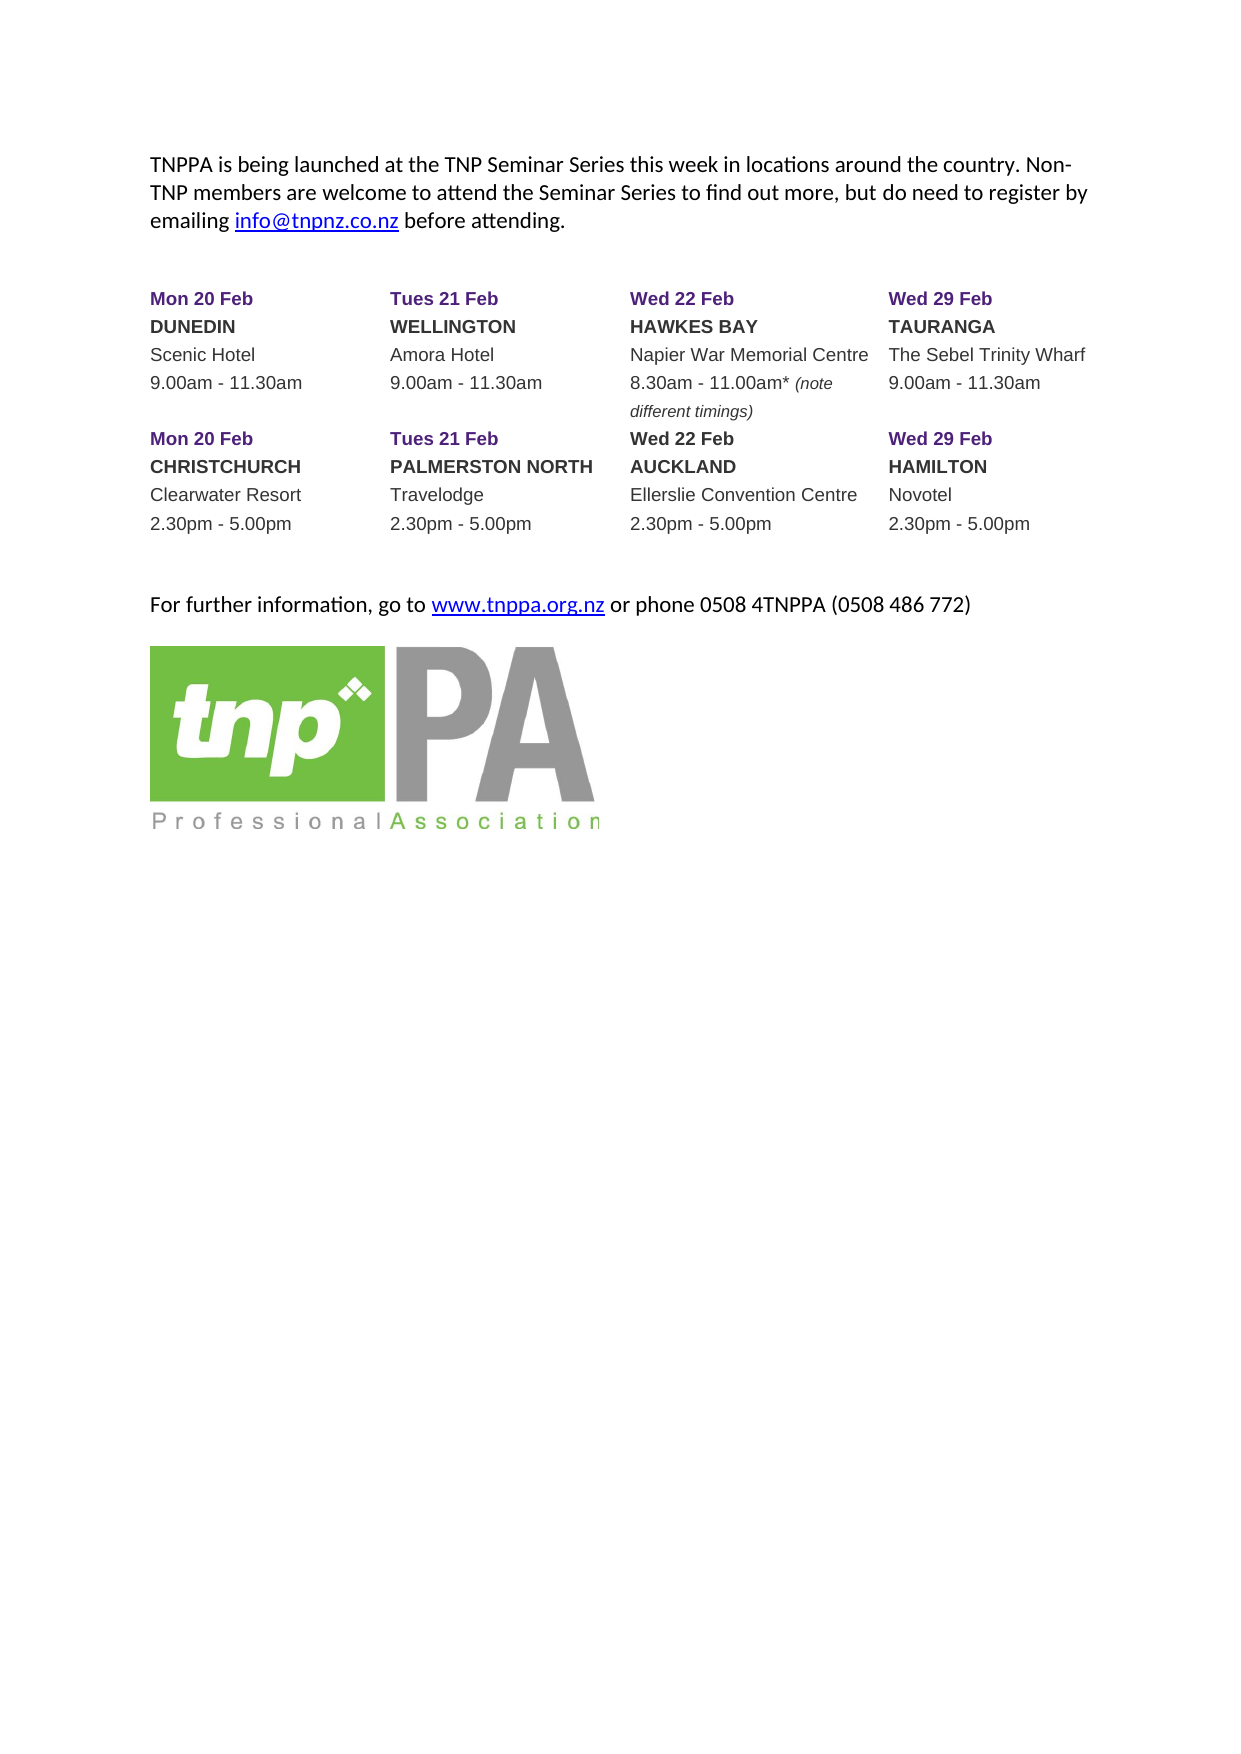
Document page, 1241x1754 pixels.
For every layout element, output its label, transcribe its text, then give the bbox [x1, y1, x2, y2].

text TNPPA is being launched at the TNP Seminar Series this week in locations around the country. Non-TNP members are welcome to attend the Seminar Series to find out more, but do need to register by emailing info@tnpnz.co.nz before attending. [150, 150, 1090, 234]
picture [150, 646, 600, 829]
table_header Tues 21 Feb WELLINGTON Amora Hotel 9.00am - 11.30am [390, 281, 630, 421]
text For further information, go to www.tnppa.org.nz or phone 0508 4TNPPA (0508 486 772) [150, 590, 1090, 618]
table_cell Wed 29 Feb HAMILTON Novotel 2.30pm - 5.00pm [888, 421, 1110, 534]
table_header Wed 29 Feb TAURANGA The Sebel Trinity Wharf 9.00am - 11.30am [888, 281, 1110, 421]
table_header Wed 22 Feb HAWKES BAY Napier War Memorial Centre 8.30am - 11.00am* (note different timings) [630, 281, 888, 421]
table_cell Wed 22 Feb AUCKLAND Ellerslie Convention Centre 2.30pm - 5.00pm [630, 421, 888, 534]
table_header Mon 20 Feb DUNEDIN Scenic Hotel 9.00am - 11.30am [150, 281, 390, 421]
table_cell Mon 20 Feb CHRISTCHURCH Clearwater Resort 2.30pm - 5.00pm [150, 421, 390, 534]
table_cell Tues 21 Feb PALMERSTON NORTH Travelodge 2.30pm - 5.00pm [390, 421, 630, 534]
